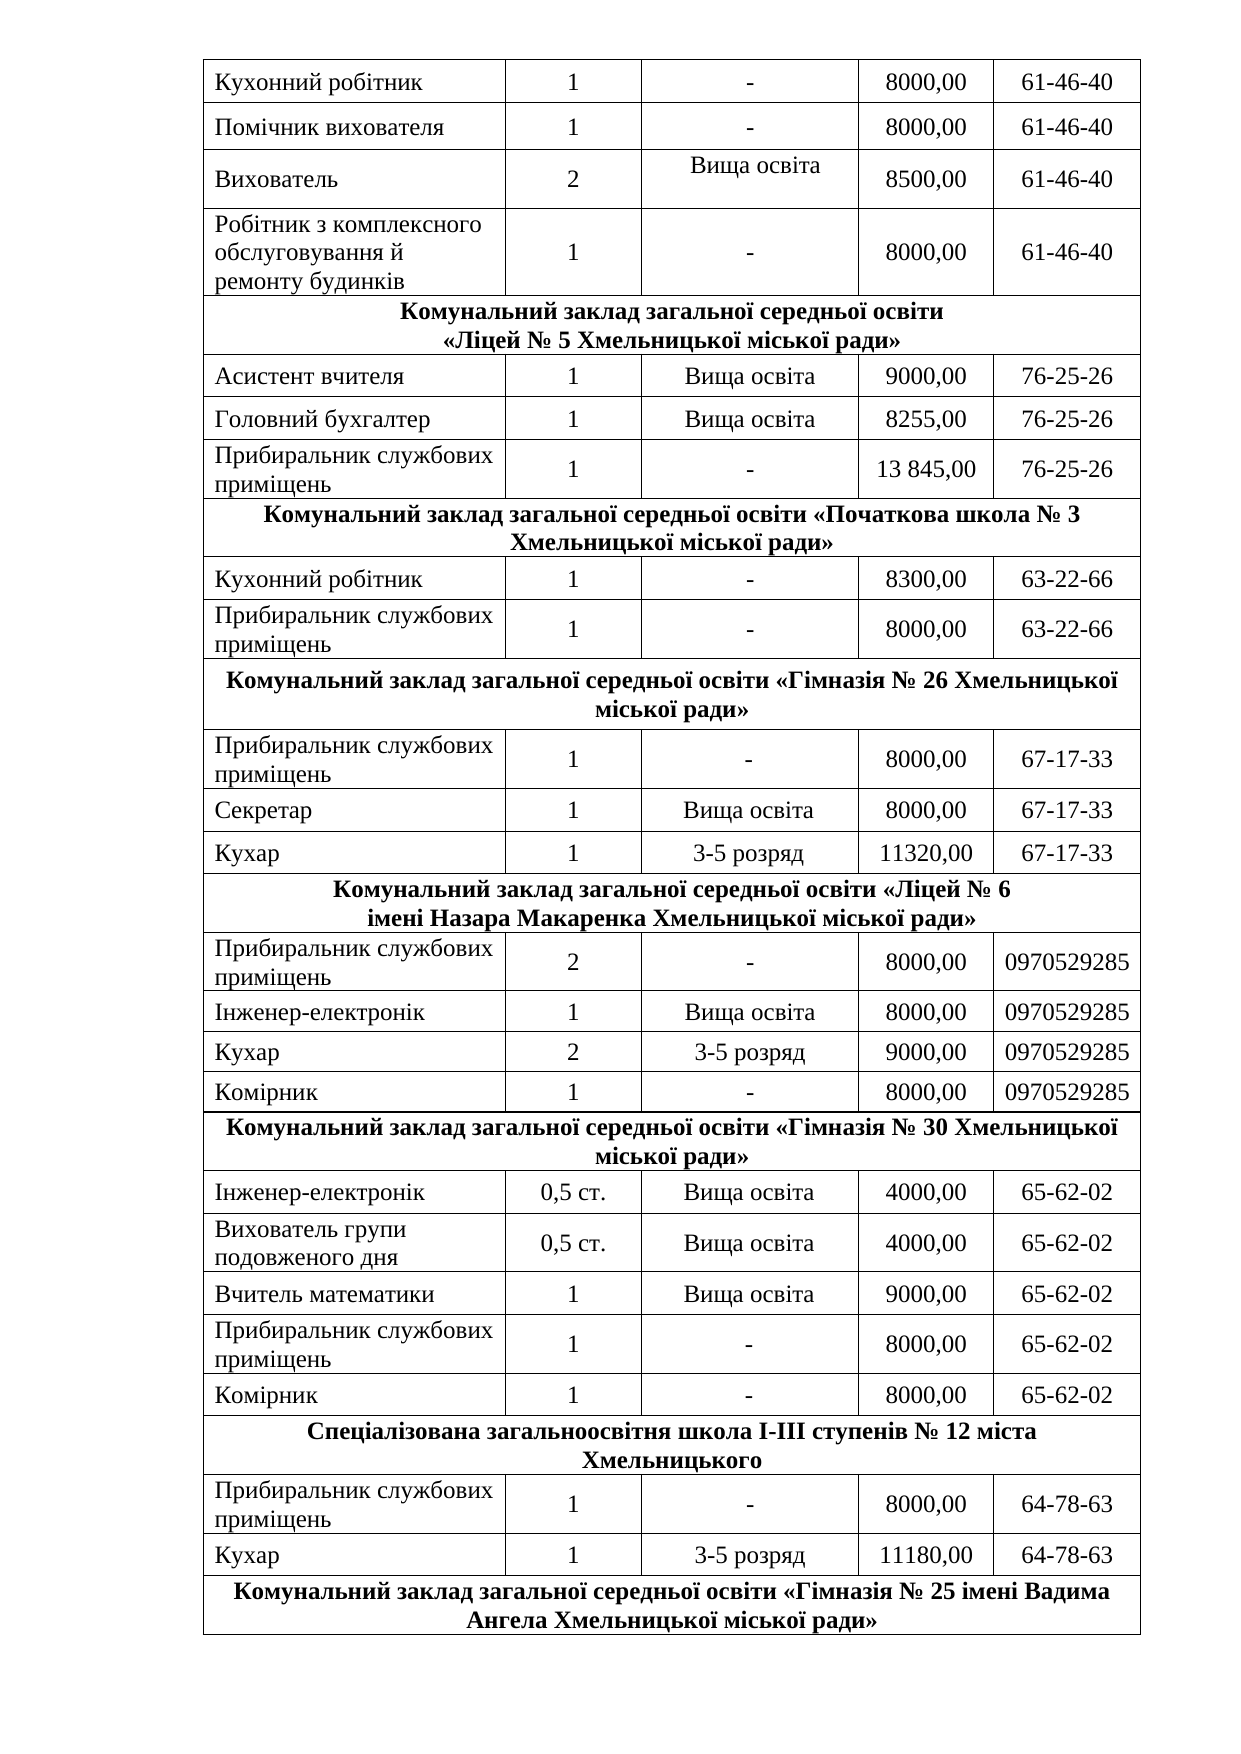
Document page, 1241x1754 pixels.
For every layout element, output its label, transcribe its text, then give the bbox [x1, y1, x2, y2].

table_cell Комунальний заклад загальної середньої освіти «Ліцей № 6 імені Назара Макаренка Хмельницької міської ради» [204, 874, 1140, 932]
table_cell Вища освіта [642, 1214, 858, 1271]
table_cell - [642, 440, 858, 498]
table_cell 8000,00 [859, 933, 993, 990]
table_cell Комунальний заклад загальної середньої освіти «Ліцей № 5 Хмельницької міської ради» [204, 296, 1140, 353]
table_cell - [642, 1072, 858, 1111]
table_cell Вища освіта [642, 355, 858, 396]
table_cell Вища освіта [642, 991, 858, 1031]
table_cell 8000,00 [859, 103, 993, 149]
table_cell 4000,00 [859, 1171, 993, 1213]
table_cell 1 [506, 1272, 641, 1314]
table_cell 8000,00 [859, 60, 993, 102]
table_cell 1 [506, 397, 641, 439]
table_cell Робітник з комплексного обслуговування й ремонту будинків [204, 209, 505, 295]
table_cell 76-25-26 [994, 355, 1140, 396]
table_cell - [642, 730, 858, 788]
table_cell 65-62-02 [994, 1315, 1140, 1373]
table_cell 0970529285 [994, 1032, 1140, 1071]
table_cell - [642, 60, 858, 102]
table_cell Кухар [204, 1032, 505, 1071]
table_cell 65-62-02 [994, 1171, 1140, 1213]
table_cell Вища освіта [642, 150, 858, 208]
table_cell 0970529285 [994, 933, 1140, 990]
table_cell Вища освіта [642, 789, 858, 831]
table_cell 76-25-26 [994, 397, 1140, 439]
table_cell Інженер-електронік [204, 991, 505, 1031]
table_cell - [642, 600, 858, 657]
table_cell 61-46-40 [994, 60, 1140, 102]
table_cell Кухар [204, 832, 505, 873]
table_cell 8000,00 [859, 789, 993, 831]
table_cell - [642, 103, 858, 149]
table_cell Вища освіта [642, 1272, 858, 1314]
table_cell 8000,00 [859, 209, 993, 295]
table_cell 9000,00 [859, 1272, 993, 1314]
table_cell Кухар [204, 1534, 505, 1575]
table_cell Вчитель математики [204, 1272, 505, 1314]
table_cell 61-46-40 [994, 150, 1140, 208]
table_cell 1 [506, 1374, 641, 1415]
table_cell 1 [506, 103, 641, 149]
table_cell 63-22-66 [994, 600, 1140, 657]
table_cell 76-25-26 [994, 440, 1140, 498]
table_cell Комірник [204, 1374, 505, 1415]
table_cell 1 [506, 209, 641, 295]
table_cell Комунальний заклад загальної середньої освіти «Гімназія № 30 Хмельницької міської ради» [204, 1113, 1140, 1170]
table_cell 0,5 ст. [506, 1214, 641, 1271]
table_cell 8000,00 [859, 730, 993, 788]
table_cell 8000,00 [859, 1072, 993, 1111]
table_cell Комунальний заклад загальної середньої освіти «Початкова школа № 3 Хмельницької міської ради» [204, 499, 1140, 556]
table_cell 65-62-02 [994, 1272, 1140, 1314]
table_cell Секретар [204, 789, 505, 831]
table_cell 1 [506, 730, 641, 788]
table_cell Комірник [204, 1072, 505, 1111]
table_cell 64-78-63 [994, 1534, 1140, 1575]
table_cell Помічник вихователя [204, 103, 505, 149]
table_cell 65-62-02 [994, 1214, 1140, 1271]
table_cell 1 [506, 789, 641, 831]
table_cell 61-46-40 [994, 209, 1140, 295]
table_cell 67-17-33 [994, 832, 1140, 873]
table_cell 1 [506, 60, 641, 102]
table_cell 67-17-33 [994, 730, 1140, 788]
table_cell 1 [506, 355, 641, 396]
table_cell 1 [506, 991, 641, 1031]
table_cell 13 845,00 [859, 440, 993, 498]
table_cell 8000,00 [859, 1475, 993, 1532]
table_cell Інженер-електронік [204, 1171, 505, 1213]
table_cell 11180,00 [859, 1534, 993, 1575]
table_cell Кухонний робітник [204, 60, 505, 102]
table_cell 3-5 розряд [642, 1032, 858, 1071]
table_cell Кухонний робітник [204, 557, 505, 599]
table_cell 9000,00 [859, 1032, 993, 1071]
table_cell 8000,00 [859, 1374, 993, 1415]
table_cell 8000,00 [859, 600, 993, 657]
table_cell - [642, 1475, 858, 1532]
table_cell Комунальний заклад загальної середньої освіти «Гімназія № 25 імені Вадима Ангела Хмельницької міської ради» [204, 1576, 1140, 1634]
table_cell 61-46-40 [994, 103, 1140, 149]
table_cell - [642, 557, 858, 599]
table_cell Прибиральник службових приміщень [204, 730, 505, 788]
table_cell 1 [506, 1315, 641, 1373]
table_cell 8000,00 [859, 991, 993, 1031]
table_cell 1 [506, 600, 641, 657]
table_cell 4000,00 [859, 1214, 993, 1271]
table_cell Прибиральник службових приміщень [204, 933, 505, 990]
table_cell Спеціалізована загальноосвітня школа I-III ступенів № 12 міста Хмельницького [204, 1416, 1140, 1474]
table_cell - [642, 1374, 858, 1415]
table_cell Асистент вчителя [204, 355, 505, 396]
table_cell 1 [506, 557, 641, 599]
table_cell 0970529285 [994, 1072, 1140, 1111]
table_cell Вища освіта [642, 397, 858, 439]
table_cell 2 [506, 1032, 641, 1071]
table_cell 9000,00 [859, 355, 993, 396]
table_cell 1 [506, 1475, 641, 1532]
table_cell Вихователь [204, 150, 505, 208]
table_cell Прибиральник службових приміщень [204, 1315, 505, 1373]
table_cell 8300,00 [859, 557, 993, 599]
table_cell 0,5 ст. [506, 1171, 641, 1213]
table_cell 1 [506, 1072, 641, 1111]
table_cell - [642, 209, 858, 295]
table_cell 63-22-66 [994, 557, 1140, 599]
table_cell 2 [506, 933, 641, 990]
table_cell Головний бухгалтер [204, 397, 505, 439]
table_cell 3-5 розряд [642, 832, 858, 873]
table_cell 11320,00 [859, 832, 993, 873]
table_cell - [642, 933, 858, 990]
table_cell 1 [506, 440, 641, 498]
table_cell 8255,00 [859, 397, 993, 439]
table_cell 8500,00 [859, 150, 993, 208]
table_cell 3-5 розряд [642, 1534, 858, 1575]
table_cell 1 [506, 832, 641, 873]
table_cell 8000,00 [859, 1315, 993, 1373]
table_cell 0970529285 [994, 991, 1140, 1031]
table_cell 65-62-02 [994, 1374, 1140, 1415]
table_cell 1 [506, 1534, 641, 1575]
table_cell 67-17-33 [994, 789, 1140, 831]
table_cell Прибиральник службових приміщень [204, 440, 505, 498]
table_cell Вища освіта [642, 1171, 858, 1213]
table_cell Вихователь групи подовженого дня [204, 1214, 505, 1271]
table_cell Прибиральник службових приміщень [204, 1475, 505, 1532]
table_cell 64-78-63 [994, 1475, 1140, 1532]
table_cell Прибиральник службових приміщень [204, 600, 505, 657]
table_cell Комунальний заклад загальної середньої освіти «Гімназія № 26 Хмельницької міської ради» [204, 659, 1140, 729]
table_cell 2 [506, 150, 641, 208]
table_cell - [642, 1315, 858, 1373]
